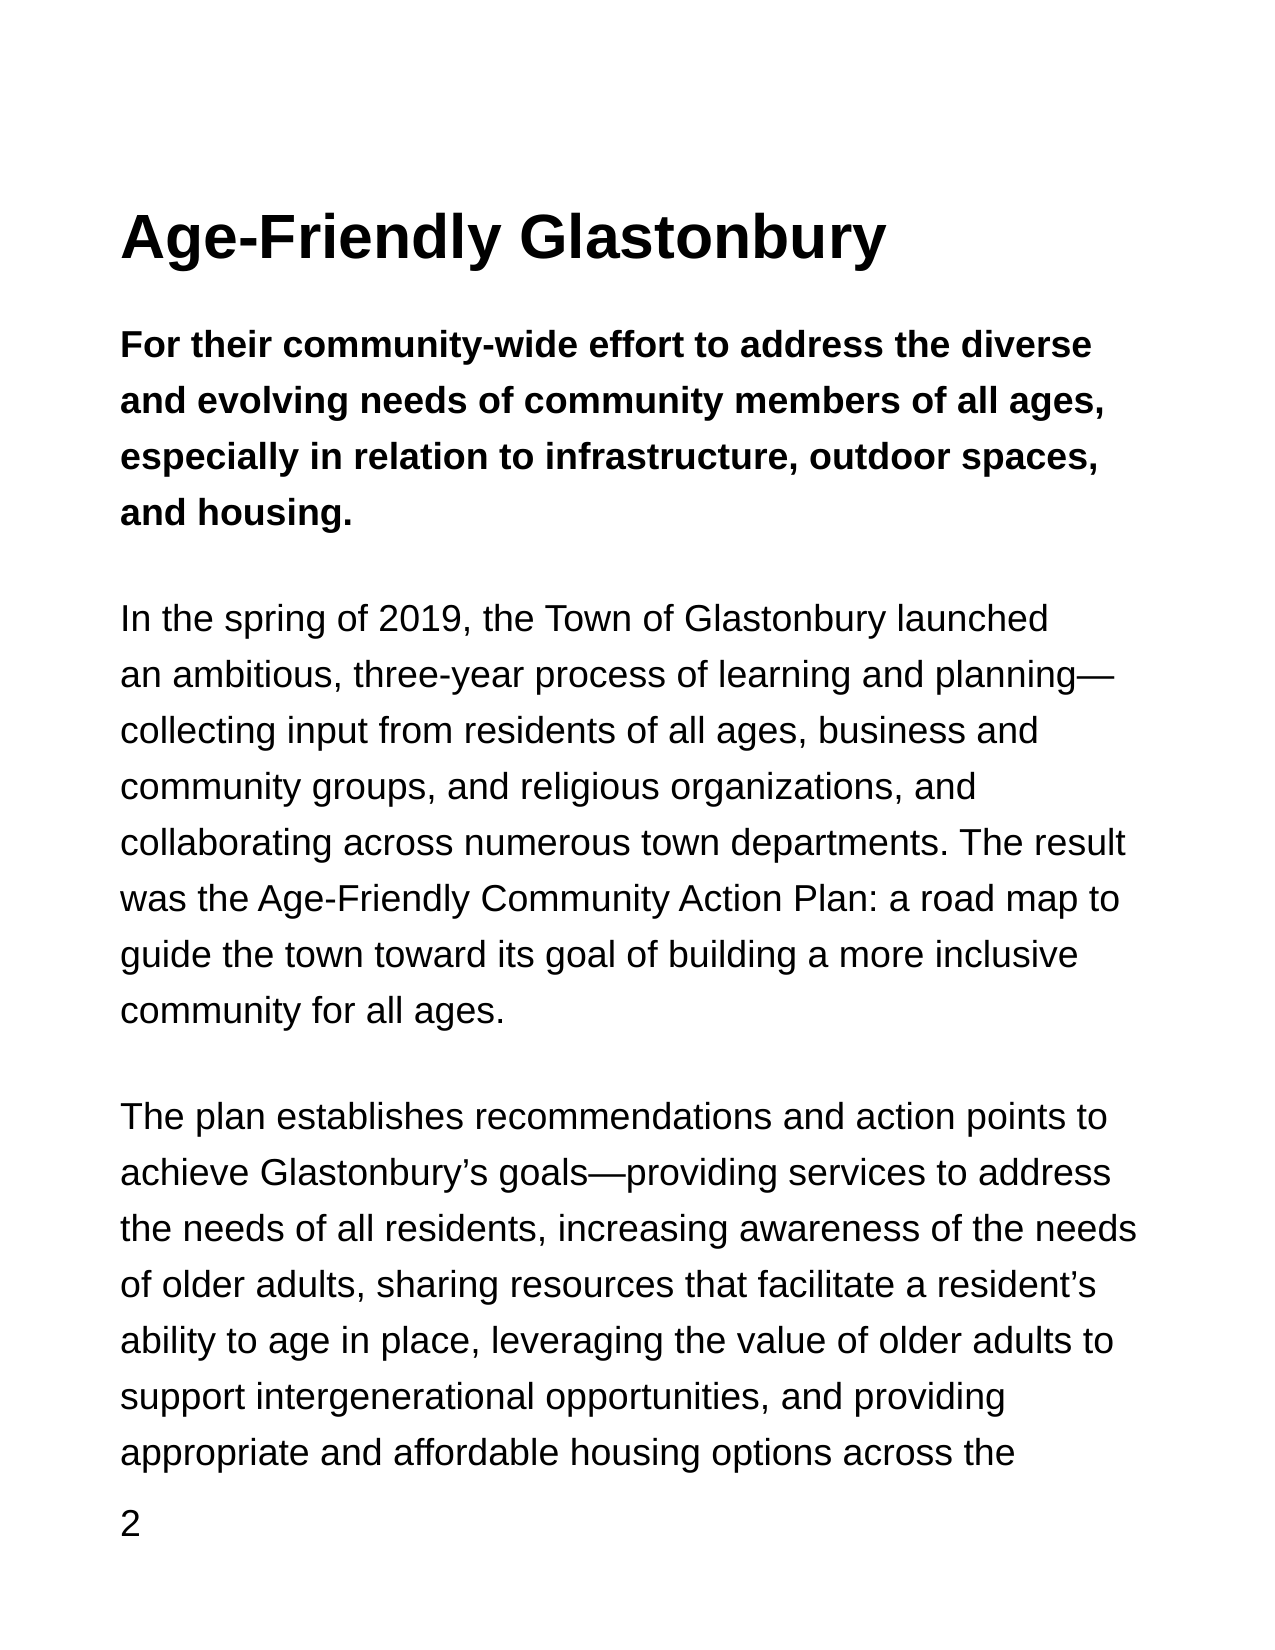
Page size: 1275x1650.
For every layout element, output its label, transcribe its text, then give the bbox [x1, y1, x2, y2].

text For their community-wide effort to address the diverse and evolving needs of community members of all ages, especially in relation to infrastructure, outdoor spaces, and housing. [120, 322, 1155, 533]
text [120, 1094, 1155, 1474]
text In the spring of 2019, the Town of Glastonbury launched an ambitious, three-year process of learning and planning—collecting input from residents of all ages, business and community groups, and religious organizations, and collaborating across numerous town departments. The result was the Age-Friendly Community Action Plan: a road map to guide the town toward its goal of building a more inclusive community for all ages. [120, 596, 1155, 1031]
subtitle Age-Friendly Glastonbury [120, 200, 1155, 272]
